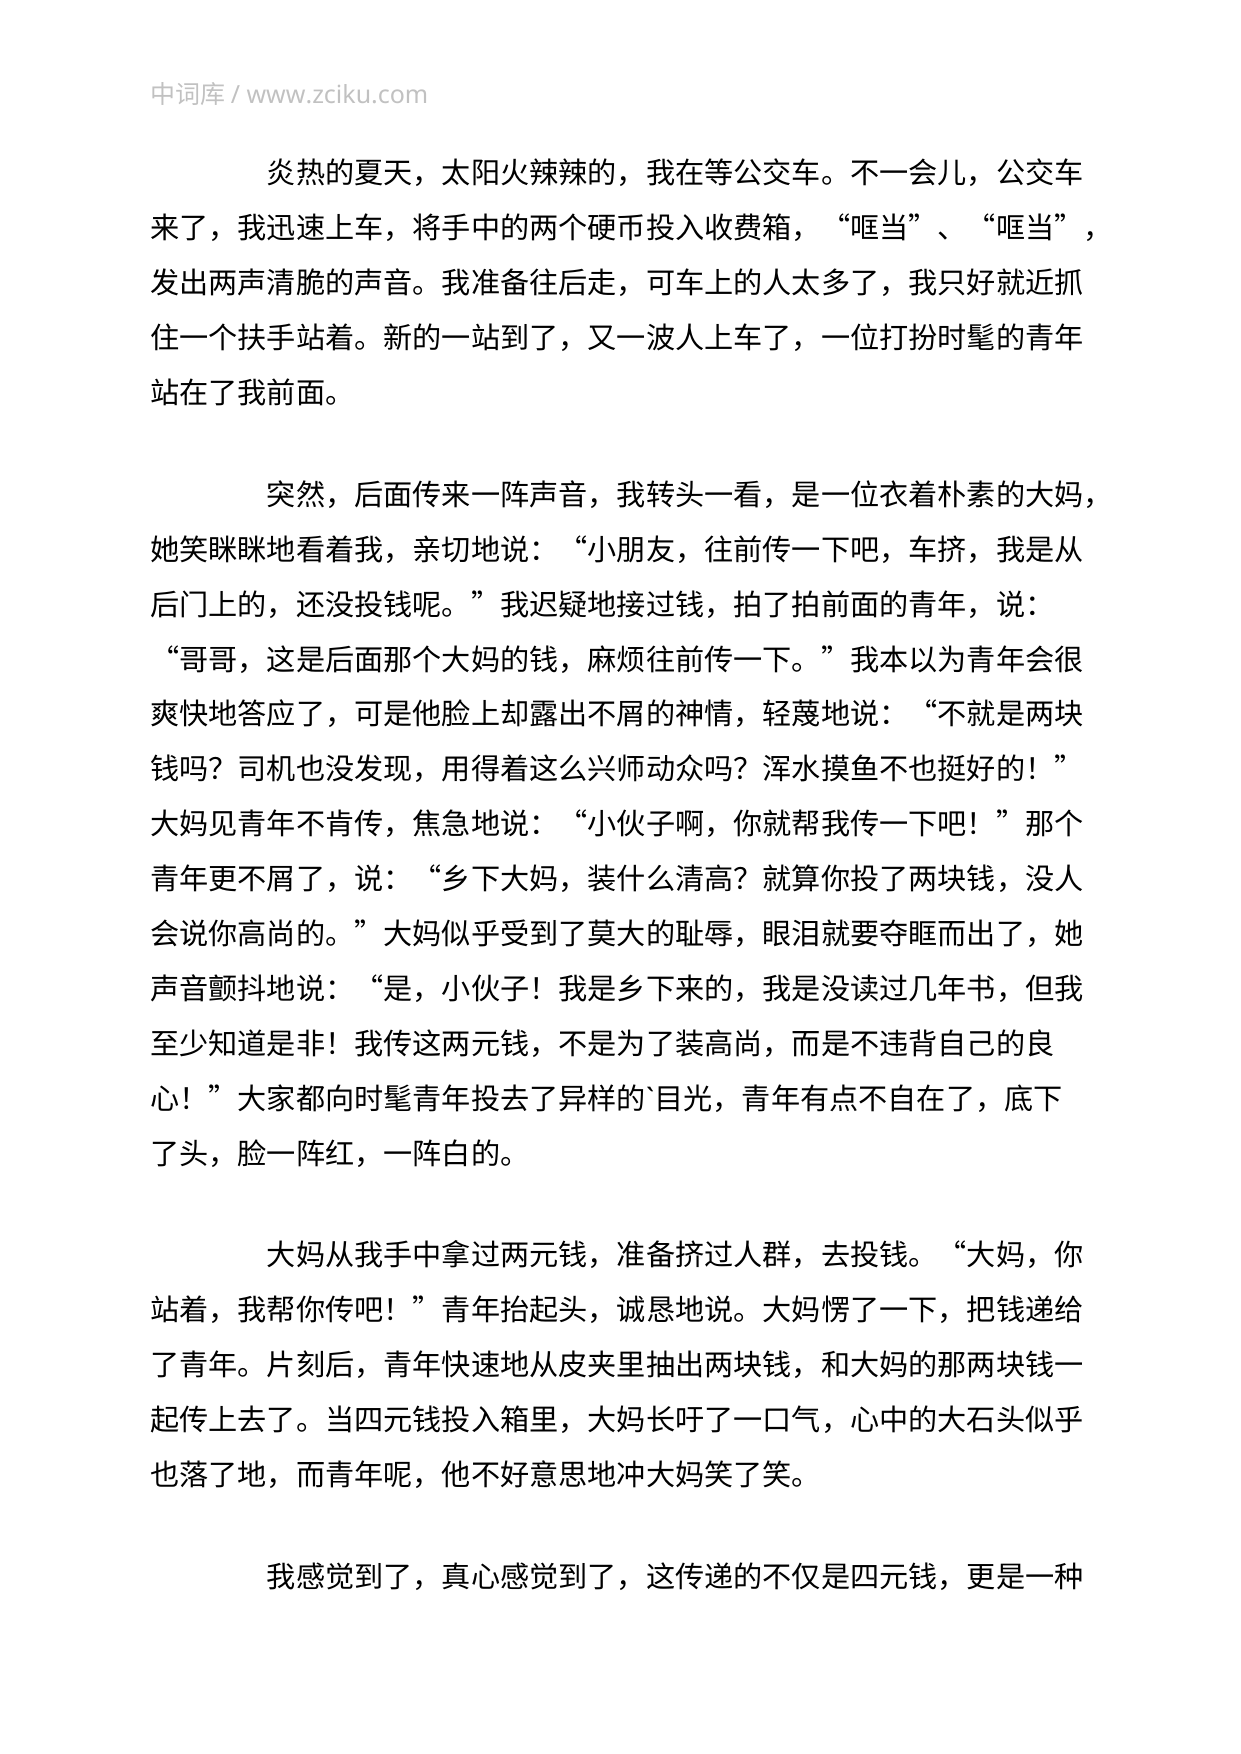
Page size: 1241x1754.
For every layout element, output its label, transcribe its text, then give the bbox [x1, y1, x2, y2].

text 大妈从我手中拿过两元钱，准备挤过人群，去投钱。“大妈，你站着，我帮你传吧！”青年抬起头，诚恳地说。大妈愣了一下，把钱递给了青年。片刻后，青年快速地从皮夹里抽出两块钱，和大妈的那两块钱一起传上去了。当四元钱投入箱里，大妈长吁了一口气，心中的大石头似乎也落了地，而青年呢，他不好意思地冲大妈笑了笑。 [150, 1232, 1090, 1494]
text 炎热的夏天，太阳火辣辣的，我在等公交车。不一会儿，公交车来了，我迅速上车，将手中的两个硬币投入收费箱，“哐当”、“哐当”，发出两声清脆的声音。我准备往后走，可车上的人太多了，我只好就近抓住一个扶手站着。新的一站到了，又一波人上车了，一位打扮时髦的青年站在了我前面。 [150, 150, 1090, 412]
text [150, 1553, 1090, 1596]
text 突然，后面传来一阵声音，我转头一看，是一位衣着朴素的大妈，她笑眯眯地看着我，亲切地说：“小朋友，往前传一下吧，车挤，我是从后门上的，还没投钱呢。”我迟疑地接过钱，拍了拍前面的青年，说：“哥哥，这是后面那个大妈的钱，麻烦往前传一下。”我本以为青年会很爽快地答应了，可是他脸上却露出不屑的神情，轻蔑地说：“不就是两块钱吗？司机也没发现，用得着这么兴师动众吗？浑水摸鱼不也挺好的！”大妈见青年不肯传，焦急地说：“小伙子啊，你就帮我传一下吧！”那个青年更不屑了，说：“乡下大妈，装什么清高？就算你投了两块钱，没人会说你高尚的。”大妈似乎受到了莫大的耻辱，眼泪就要夺眶而出了，她声音颤抖地说：“是，小伙子！我是乡下来的，我是没读过几年书，但我至少知道是非！我传这两元钱，不是为了装高尚，而是不违背自己的良心！”大家都向时髦青年投去了异样的`目光，青年有点不自在了，底下了头，脸一阵红，一阵白的。 [150, 471, 1090, 1172]
